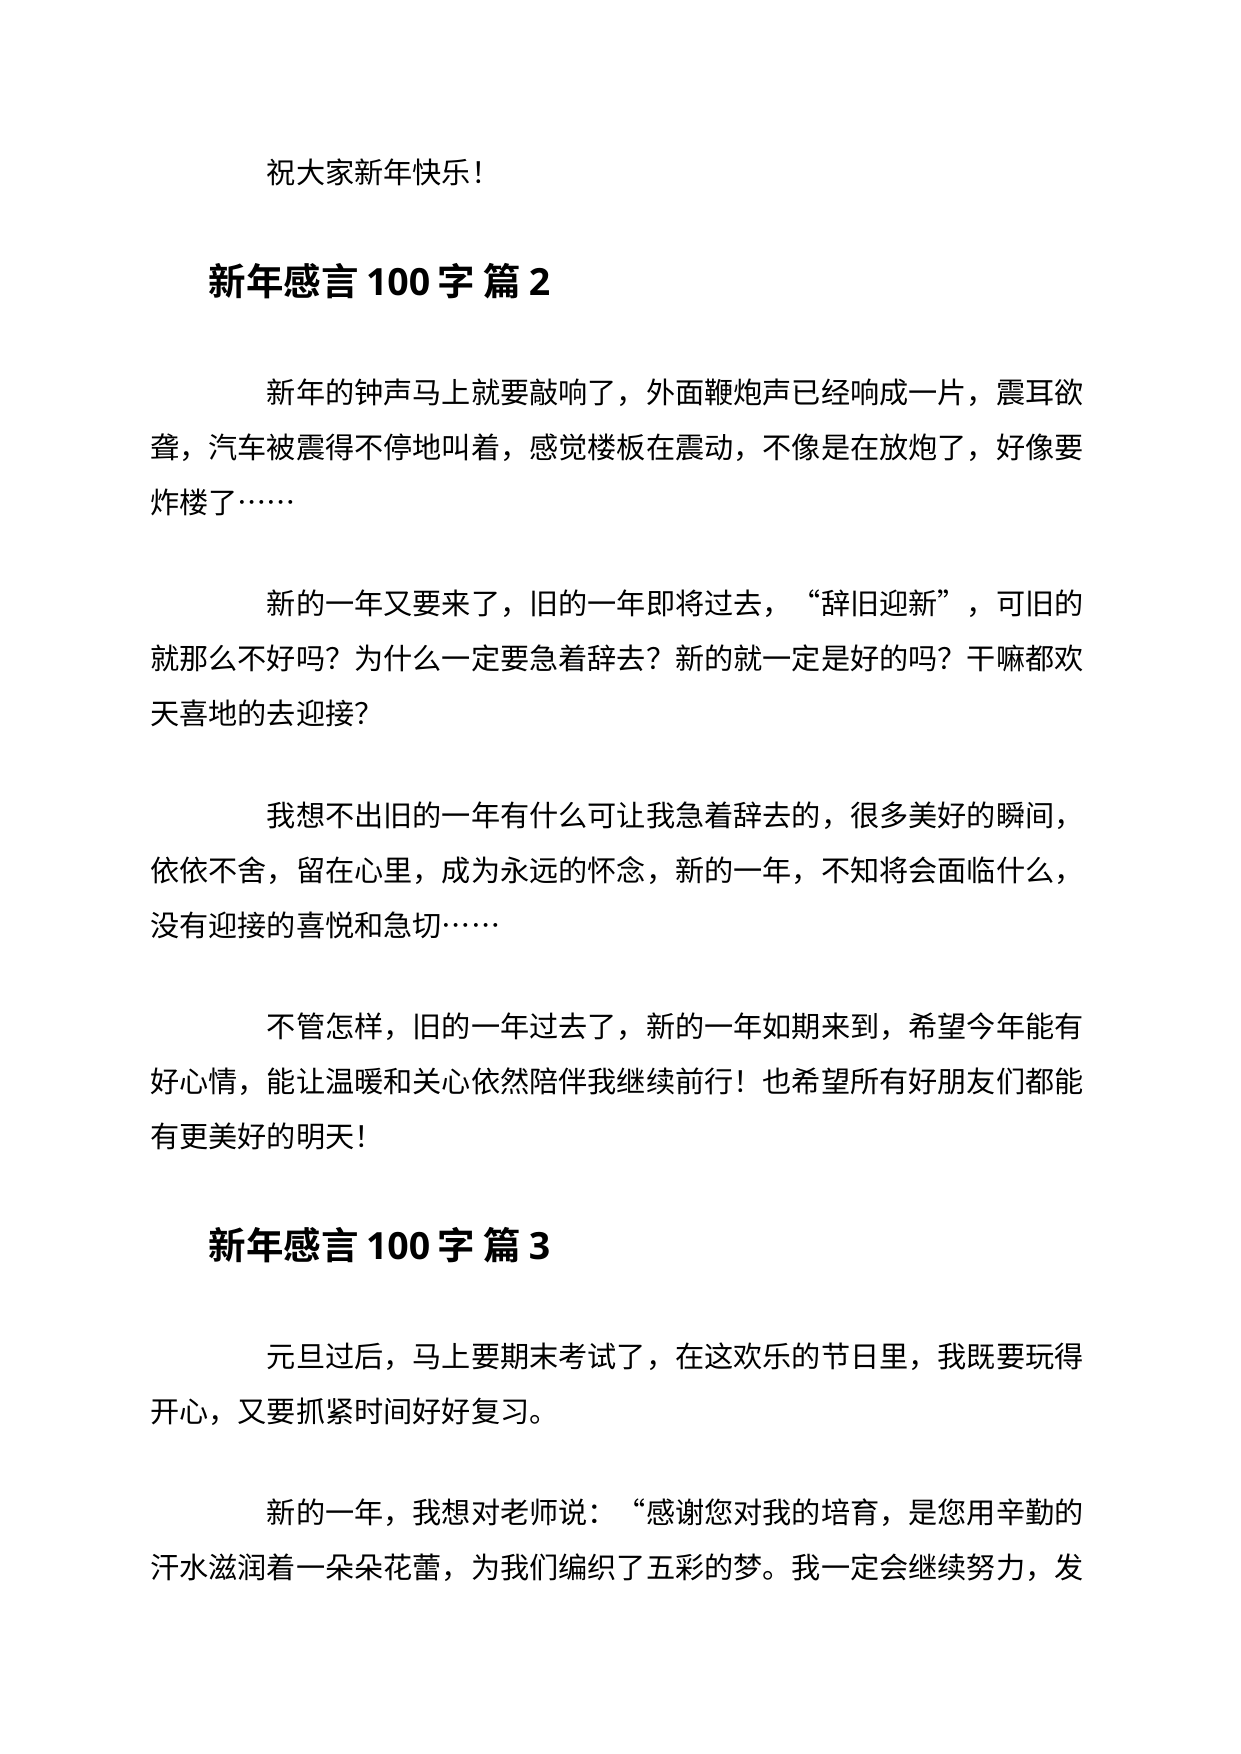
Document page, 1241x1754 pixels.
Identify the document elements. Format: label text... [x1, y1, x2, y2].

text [150, 1490, 1090, 1587]
text 我想不出旧的一年有什么可让我急着辞去的，很多美好的瞬间，依依不舍，留在心里，成为永远的怀念，新的一年，不知将会面临什么，没有迎接的喜悦和急切…… [150, 792, 1090, 944]
text 新的一年又要来了，旧的一年即将过去，“辞旧迎新”，可旧的就那么不好吗？为什么一定要急着辞去？新的就一定是好的吗？干嘛都欢天喜地的去迎接？ [150, 581, 1090, 733]
text 不管怎样，旧的一年过去了，新的一年如期来到，希望今年能有好心情，能让温暖和关心依然陪伴我继续前行！也希望所有好朋友们都能有更美好的明天！ [150, 1004, 1090, 1156]
text 新年感言100字 篇2 [150, 252, 1090, 306]
text 元旦过后，马上要期末考试了，在这欢乐的节日里，我既要玩得开心，又要抓紧时间好好复习。 [150, 1333, 1090, 1430]
text 新年感言100字 篇3 [150, 1216, 1090, 1270]
text 祝大家新年快乐！ [150, 150, 1090, 192]
text 新年的钟声马上就要敲响了，外面鞭炮声已经响成一片，震耳欲聋，汽车被震得不停地叫着，感觉楼板在震动，不像是在放炮了，好像要炸楼了…… [150, 369, 1090, 521]
